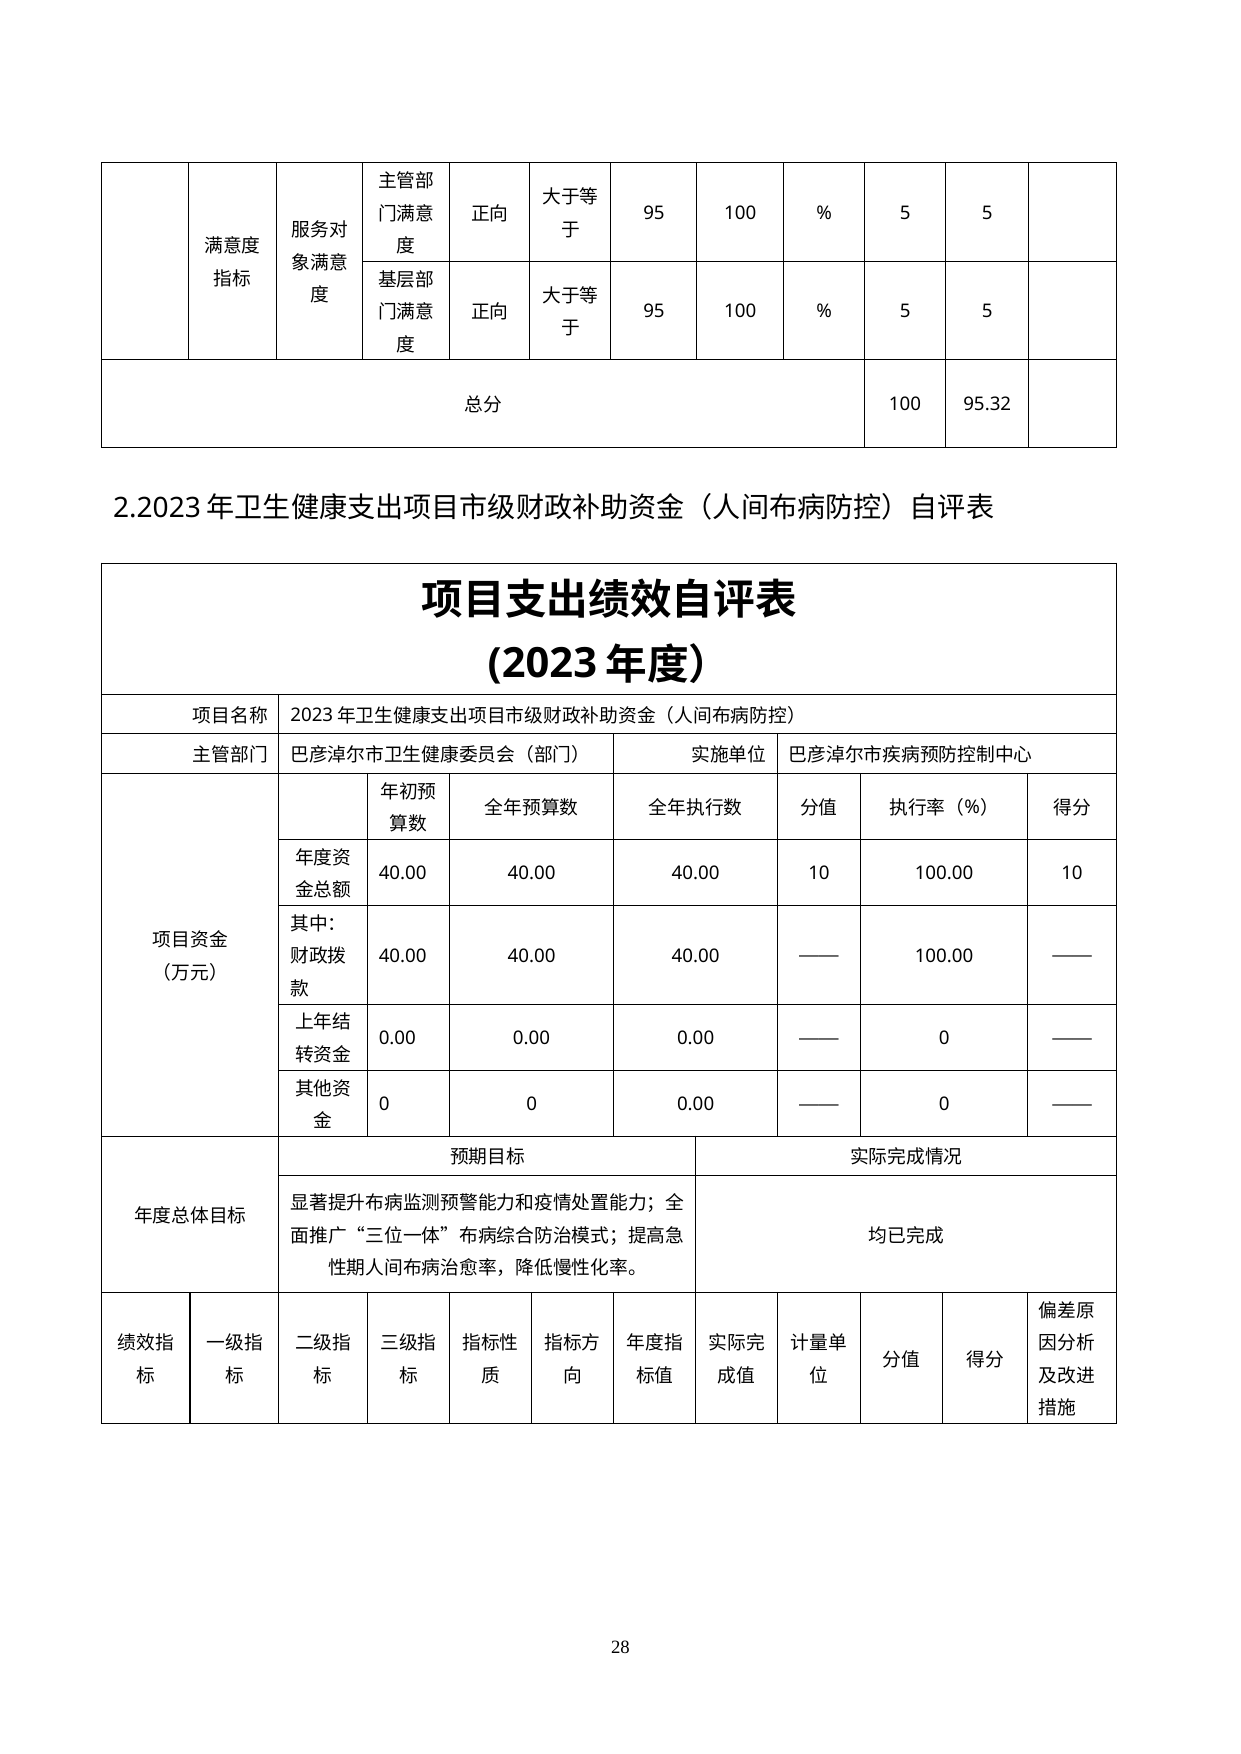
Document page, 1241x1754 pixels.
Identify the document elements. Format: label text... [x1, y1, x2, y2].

table_cell 5 [865, 163, 945, 261]
table_cell 主管部门 [102, 734, 278, 773]
table_cell 0.00 [368, 1005, 449, 1069]
table_cell 绩效指标 [102, 1293, 189, 1423]
table_cell 项目名称 [102, 695, 278, 733]
table_cell 大于等于 [530, 163, 610, 261]
table_cell 指标方向 [532, 1293, 613, 1423]
table_cell 0 [861, 1005, 1027, 1069]
table_cell 年初预算数 [368, 774, 449, 839]
table_cell 一级指标 [191, 1293, 278, 1423]
table_cell 10 [778, 840, 860, 905]
table_cell 实际完成情况 [696, 1137, 1116, 1175]
table_cell —— [778, 906, 860, 1003]
table_cell —— [1028, 1005, 1116, 1069]
table_cell 显著提升布病监测预警能力和疫情处置能力；全面推广“三位一体”布病综合防治模式；提高急性期人间布病治愈率，降低慢性化率。 [279, 1176, 695, 1292]
table_cell 40.00 [368, 906, 449, 1003]
table_cell 100.00 [861, 906, 1027, 1003]
table_cell 全年预算数 [450, 774, 613, 839]
table_cell 执行率（%） [861, 774, 1027, 839]
table_cell 得分 [1028, 774, 1116, 839]
table_cell 40.00 [614, 906, 777, 1003]
table_cell 95 [611, 262, 696, 359]
table_cell 100 [697, 262, 783, 359]
table_cell —— [1028, 906, 1116, 1003]
list 2.2023年卫生健康支出项目市级财政补助资金（人间布病防控）自评表 [113, 473, 1127, 538]
table_cell 基层部门满意度 [363, 262, 449, 359]
table_cell 40.00 [450, 840, 613, 905]
table_cell 0.00 [614, 1005, 777, 1069]
table_cell 40.00 [450, 906, 613, 1003]
table_cell 总分 [102, 360, 864, 447]
table_cell 正向 [450, 262, 529, 359]
table_cell 40.00 [614, 840, 777, 905]
table_cell 全年执行数 [614, 774, 777, 839]
table_cell 年度指标值 [614, 1293, 695, 1423]
table_cell 0.00 [614, 1071, 777, 1136]
table_cell —— [1028, 1071, 1116, 1136]
table_cell 年度资金总额 [279, 840, 367, 905]
table_cell 其他资金 [279, 1071, 367, 1136]
table_cell % [784, 163, 864, 261]
table_cell —— [778, 1071, 860, 1136]
table_cell 偏差原因分析及改进措施 [1028, 1293, 1116, 1423]
table_cell 0.00 [450, 1005, 613, 1069]
table_cell 95 [611, 163, 696, 261]
table_cell 100 [697, 163, 783, 261]
table_cell [1029, 163, 1116, 261]
table_cell 正向 [450, 163, 529, 261]
table_cell 0 [861, 1071, 1027, 1136]
table_cell 0 [368, 1071, 449, 1136]
table_cell [1029, 360, 1116, 447]
table_cell 分值 [778, 774, 860, 839]
table_cell 三级指标 [368, 1293, 449, 1423]
table_cell 均已完成 [696, 1176, 1116, 1292]
table_cell 分值 [861, 1293, 942, 1423]
table_cell 2023年卫生健康支出项目市级财政补助资金（人间布病防控） [279, 695, 1116, 733]
table_cell 预期目标 [279, 1137, 695, 1175]
table_cell [1029, 262, 1116, 359]
table_cell 0 [450, 1071, 613, 1136]
table_cell 计量单位 [778, 1293, 860, 1423]
table_cell [279, 774, 367, 839]
table_cell 项目资金 （万元） [102, 774, 278, 1136]
table_cell 得分 [943, 1293, 1027, 1423]
table_cell 服务对象满意度 [277, 163, 362, 359]
table_cell 大于等于 [530, 262, 610, 359]
table_cell 巴彦淖尔市疾病预防控制中心 [778, 734, 1116, 773]
table_header 项目支出绩效自评表 (2023年度） [102, 564, 1116, 694]
table_cell % [784, 262, 864, 359]
table_cell —— [778, 1005, 860, 1069]
table_cell 40.00 [368, 840, 449, 905]
table_cell 二级指标 [279, 1293, 367, 1423]
table_cell 主管部门满意度 [363, 163, 449, 261]
table_cell 10 [1028, 840, 1116, 905]
table_cell 满意度指标 [189, 163, 276, 359]
table_cell 95.32 [946, 360, 1028, 447]
table_cell 实施单位 [614, 734, 777, 773]
table_cell 其中：财政拨款 [279, 906, 367, 1003]
table_cell 实际完成值 [696, 1293, 777, 1423]
table_cell 年度总体目标 [102, 1137, 278, 1292]
table_cell 5 [946, 163, 1028, 261]
table_cell 100.00 [861, 840, 1027, 905]
table_cell 5 [946, 262, 1028, 359]
table_cell 5 [865, 262, 945, 359]
table_cell 100 [865, 360, 945, 447]
table_cell 巴彦淖尔市卫生健康委员会（部门） [279, 734, 613, 773]
table_cell 上年结转资金 [279, 1005, 367, 1069]
table_cell 指标性质 [450, 1293, 531, 1423]
